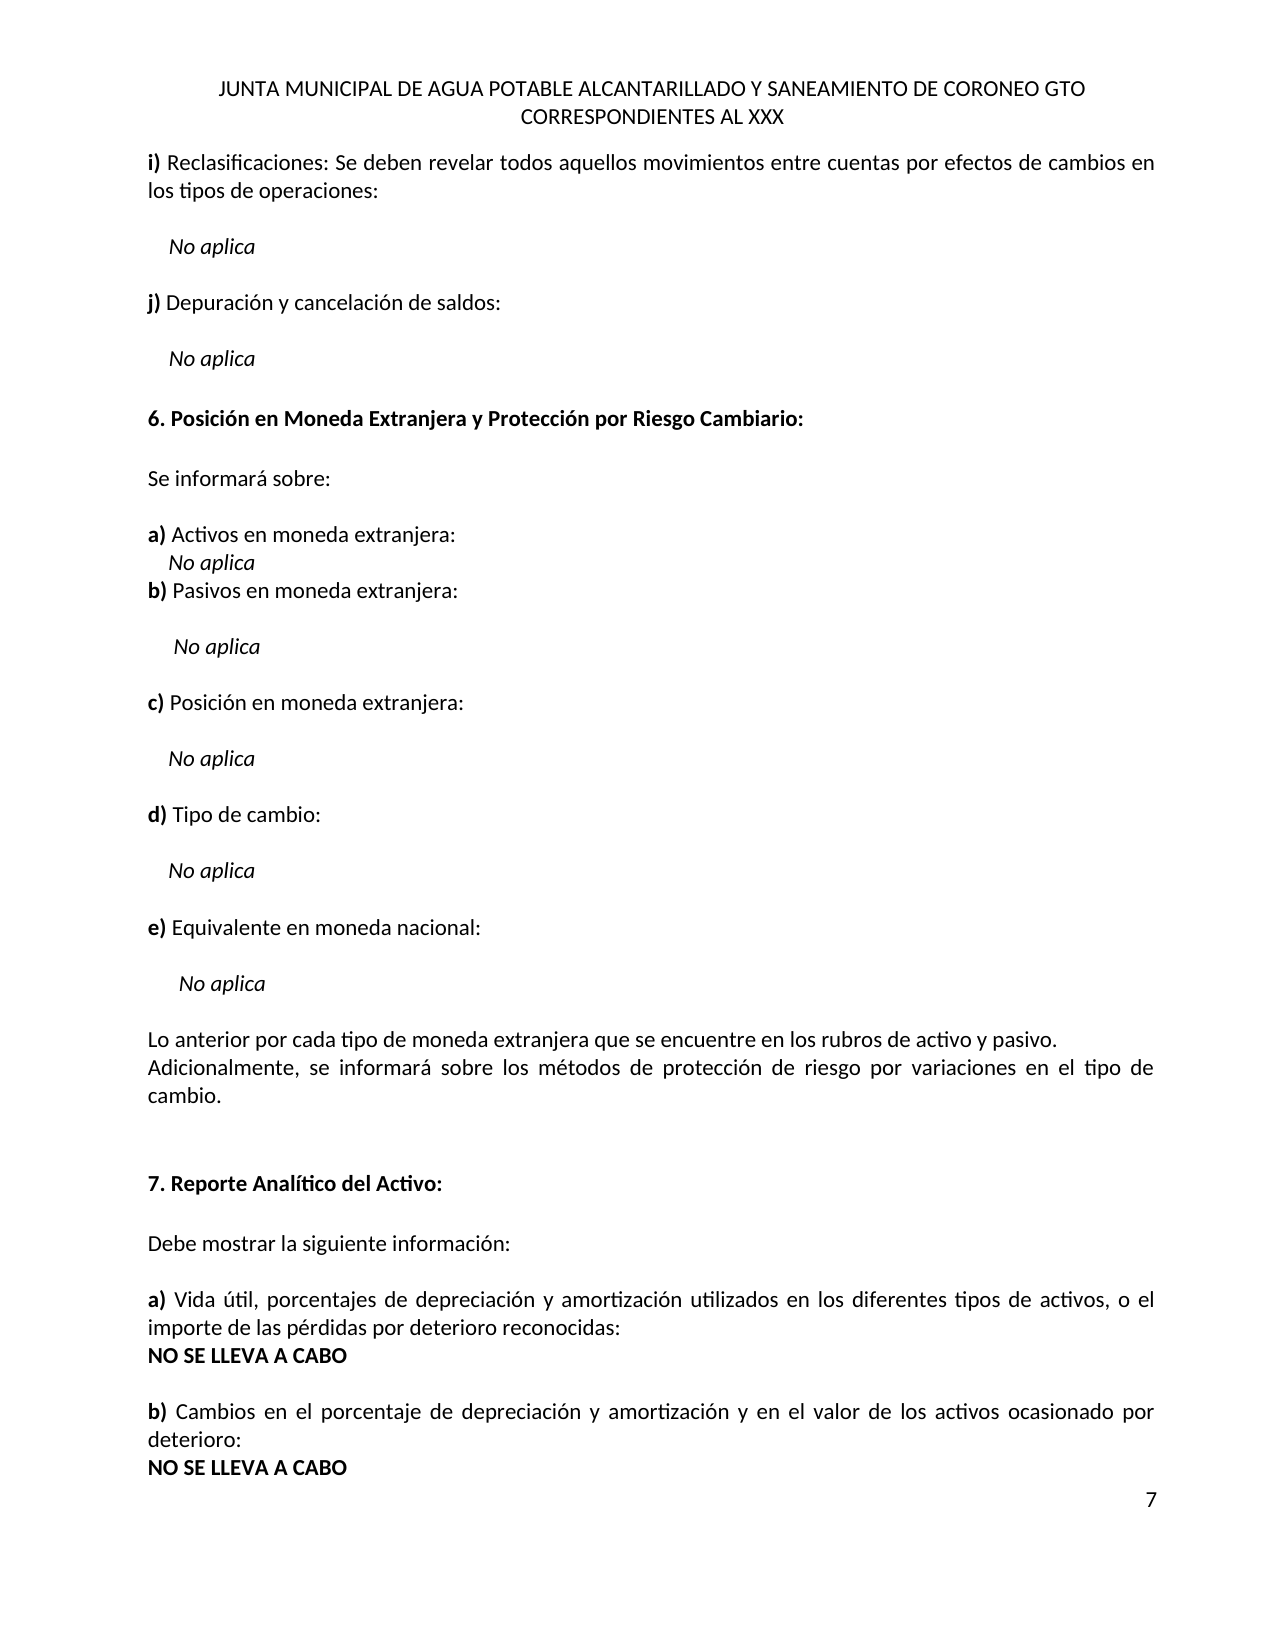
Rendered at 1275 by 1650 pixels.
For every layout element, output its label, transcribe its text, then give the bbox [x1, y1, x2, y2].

text b) Cambios en el porcentaje de depreciación y amortización y en el valor de los activos ocasionado por deterioro: [148, 1397, 1157, 1453]
text No aplica [148, 632, 1157, 660]
subtitle 7. Reporte Analítico del Activo: [148, 1169, 1157, 1197]
text No aplica [148, 548, 1157, 576]
text NO SE LLEVA A CABO [148, 1341, 1157, 1369]
text Lo anterior por cada tipo de moneda extranjera que se encuentre en los rubros de activo y pasivo. [148, 1025, 1157, 1053]
text i) Reclasificaciones: Se deben revelar todos aquellos movimientos entre cuentas por efectos de cambios en los tipos de operaciones: [148, 148, 1157, 204]
text No aplica [148, 969, 1157, 997]
text Adicionalmente, se informará sobre los métodos de protección de riesgo por variaciones en el tipo de cambio. [148, 1053, 1157, 1109]
text No aplica [148, 857, 1157, 884]
subtitle 6. Posición en Moneda Extranjera y Protección por Riesgo Cambiario: [148, 404, 1157, 432]
text a) Vida útil, porcentajes de depreciación y amortización utilizados en los diferentes tipos de activos, o el importe de las pérdidas por deterioro reconocidas: [148, 1285, 1157, 1341]
text Se informará sobre: [148, 464, 1157, 492]
text NO SE LLEVA A CABO [148, 1453, 1157, 1481]
text a) Activos en moneda extranjera: [148, 520, 1157, 548]
text No aplica [148, 232, 1157, 260]
text j) Depuración y cancelación de saldos: [148, 288, 1157, 316]
text No aplica [148, 744, 1157, 772]
text d) Tipo de cambio: [148, 801, 1157, 828]
text e) Equivalente en moneda nacional: [148, 913, 1157, 941]
text b) Pasivos en moneda extranjera: [148, 576, 1157, 604]
text Debe mostrar la siguiente información: [148, 1229, 1157, 1257]
text c) Posición en moneda extranjera: [148, 688, 1157, 716]
text No aplica [148, 344, 1157, 372]
